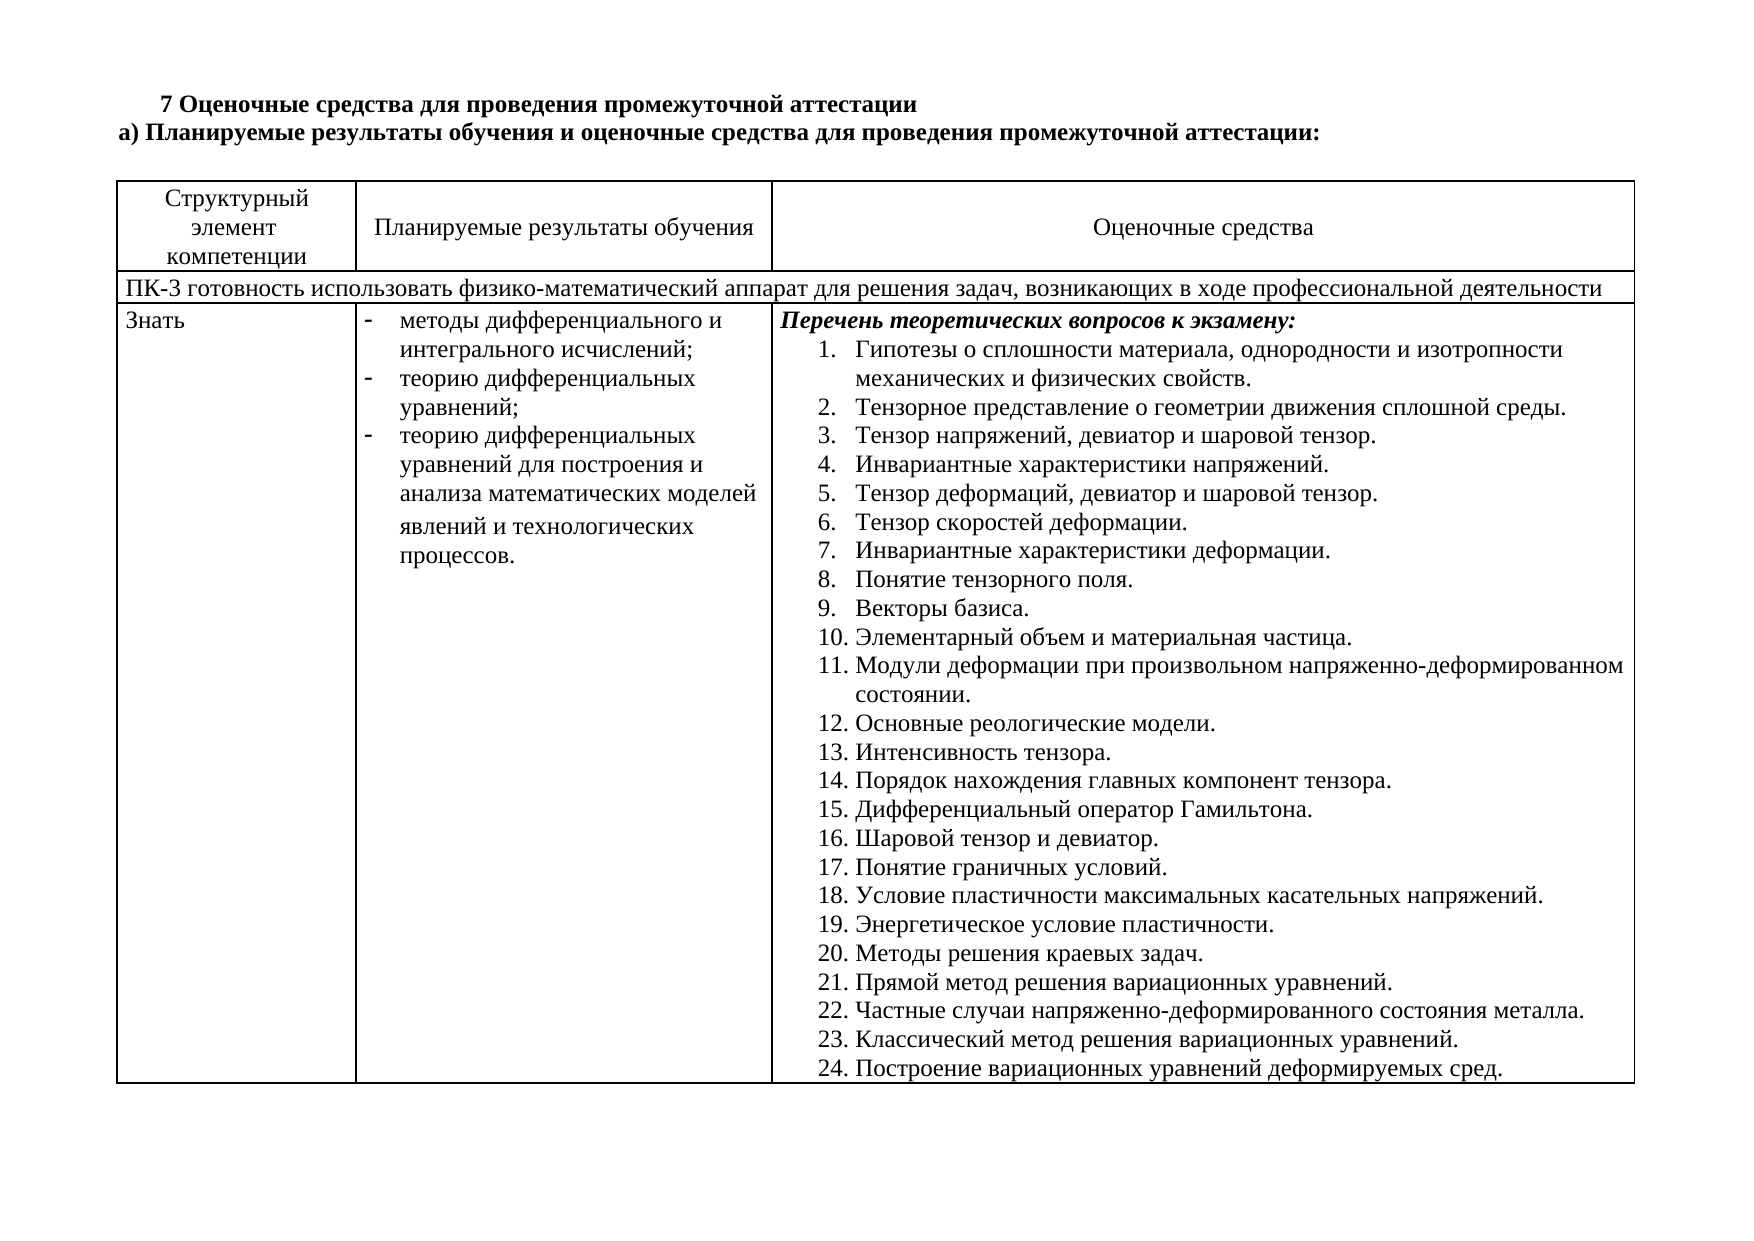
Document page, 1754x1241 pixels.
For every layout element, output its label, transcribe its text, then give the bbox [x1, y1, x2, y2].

table_cell ПК-3 готовность использовать физико-математический аппарат для решения задач, возникающих в ходе профессиональной деятельности [118, 272, 1634, 302]
subtitle 7 Оценочные средства для проведения промежуточной аттестации [118, 89, 1636, 117]
table_header Структурный элемент компетенции [118, 182, 355, 269]
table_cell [773, 304, 1634, 1082]
table_header Оценочные средства [773, 182, 1634, 269]
table_cell Знать [118, 304, 355, 1082]
table_header Планируемые результаты обучения [357, 182, 771, 269]
text а) Планируемые результаты обучения и оценочные средства для проведения промежуточной аттестации: [118, 117, 1636, 146]
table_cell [357, 304, 771, 1082]
